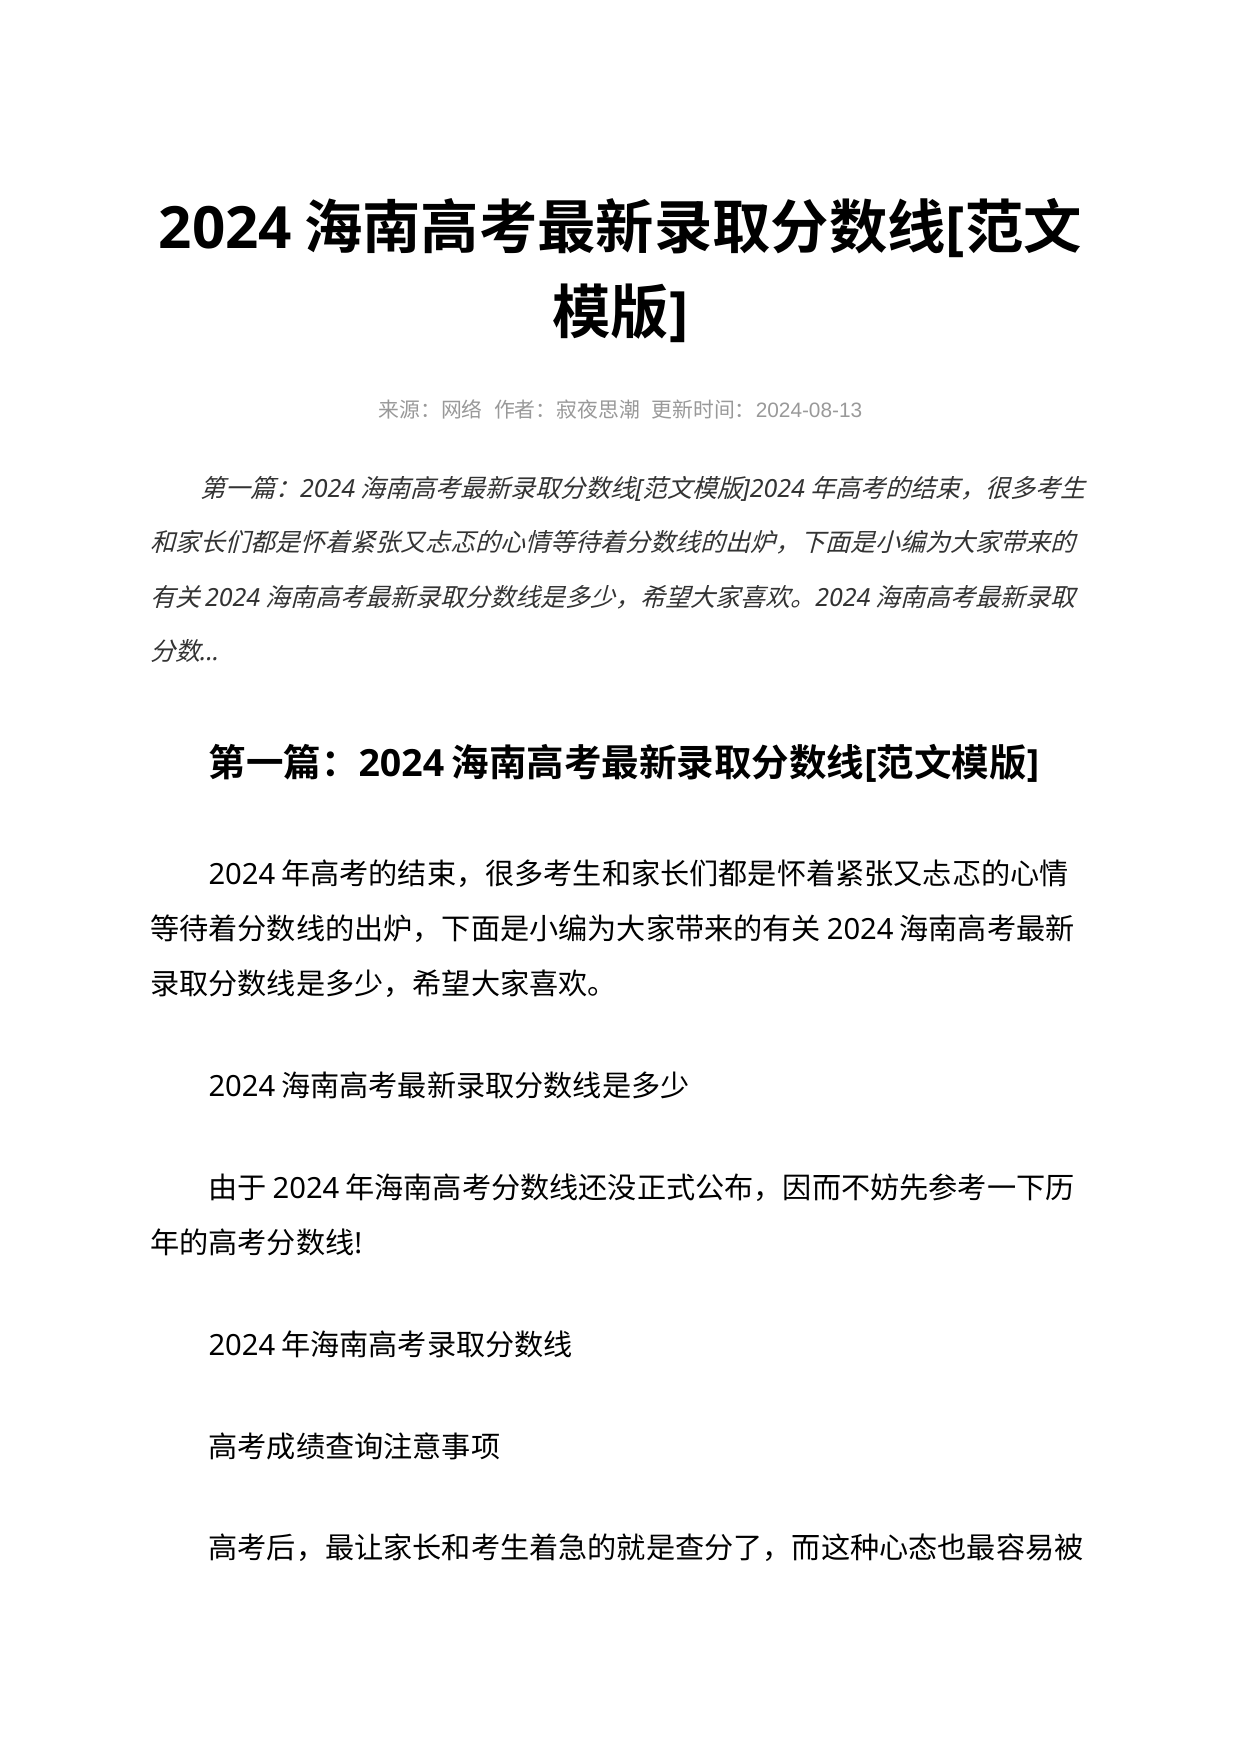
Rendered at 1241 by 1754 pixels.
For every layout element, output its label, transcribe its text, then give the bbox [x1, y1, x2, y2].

text 来源：网络 作者：寂夜思潮 更新时间：2024-08-13 [150, 398, 1090, 422]
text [150, 1525, 1090, 1567]
text 2024海南高考最新录取分数线是多少 [150, 1062, 1090, 1105]
subtitle 2024海南高考最新录取分数线[范文模版] [150, 181, 1090, 351]
text 第一篇：2024海南高考最新录取分数线[范文模版] [150, 733, 1090, 787]
text 2024年高考的结束，很多考生和家长们都是怀着紧张又忐忑的心情等待着分数线的出炉，下面是小编为大家带来的有关2024海南高考最新录取分数线是多少，希望大家喜欢。 [150, 851, 1090, 1003]
text 高考成绩查询注意事项 [150, 1423, 1090, 1466]
text 第一篇：2024海南高考最新录取分数线[范文模版]2024年高考的结束，很多考生和家长们都是怀着紧张又忐忑的心情等待着分数线的出炉，下面是小编为大家带来的有关2024海南高考最新录取分数线是多少，希望大家喜欢。2024海南高考最新录取分数... [150, 468, 1090, 668]
text 由于2024年海南高考分数线还没正式公布，因而不妨先参考一下历年的高考分数线! [150, 1164, 1090, 1262]
text 2024年海南高考录取分数线 [150, 1321, 1090, 1364]
